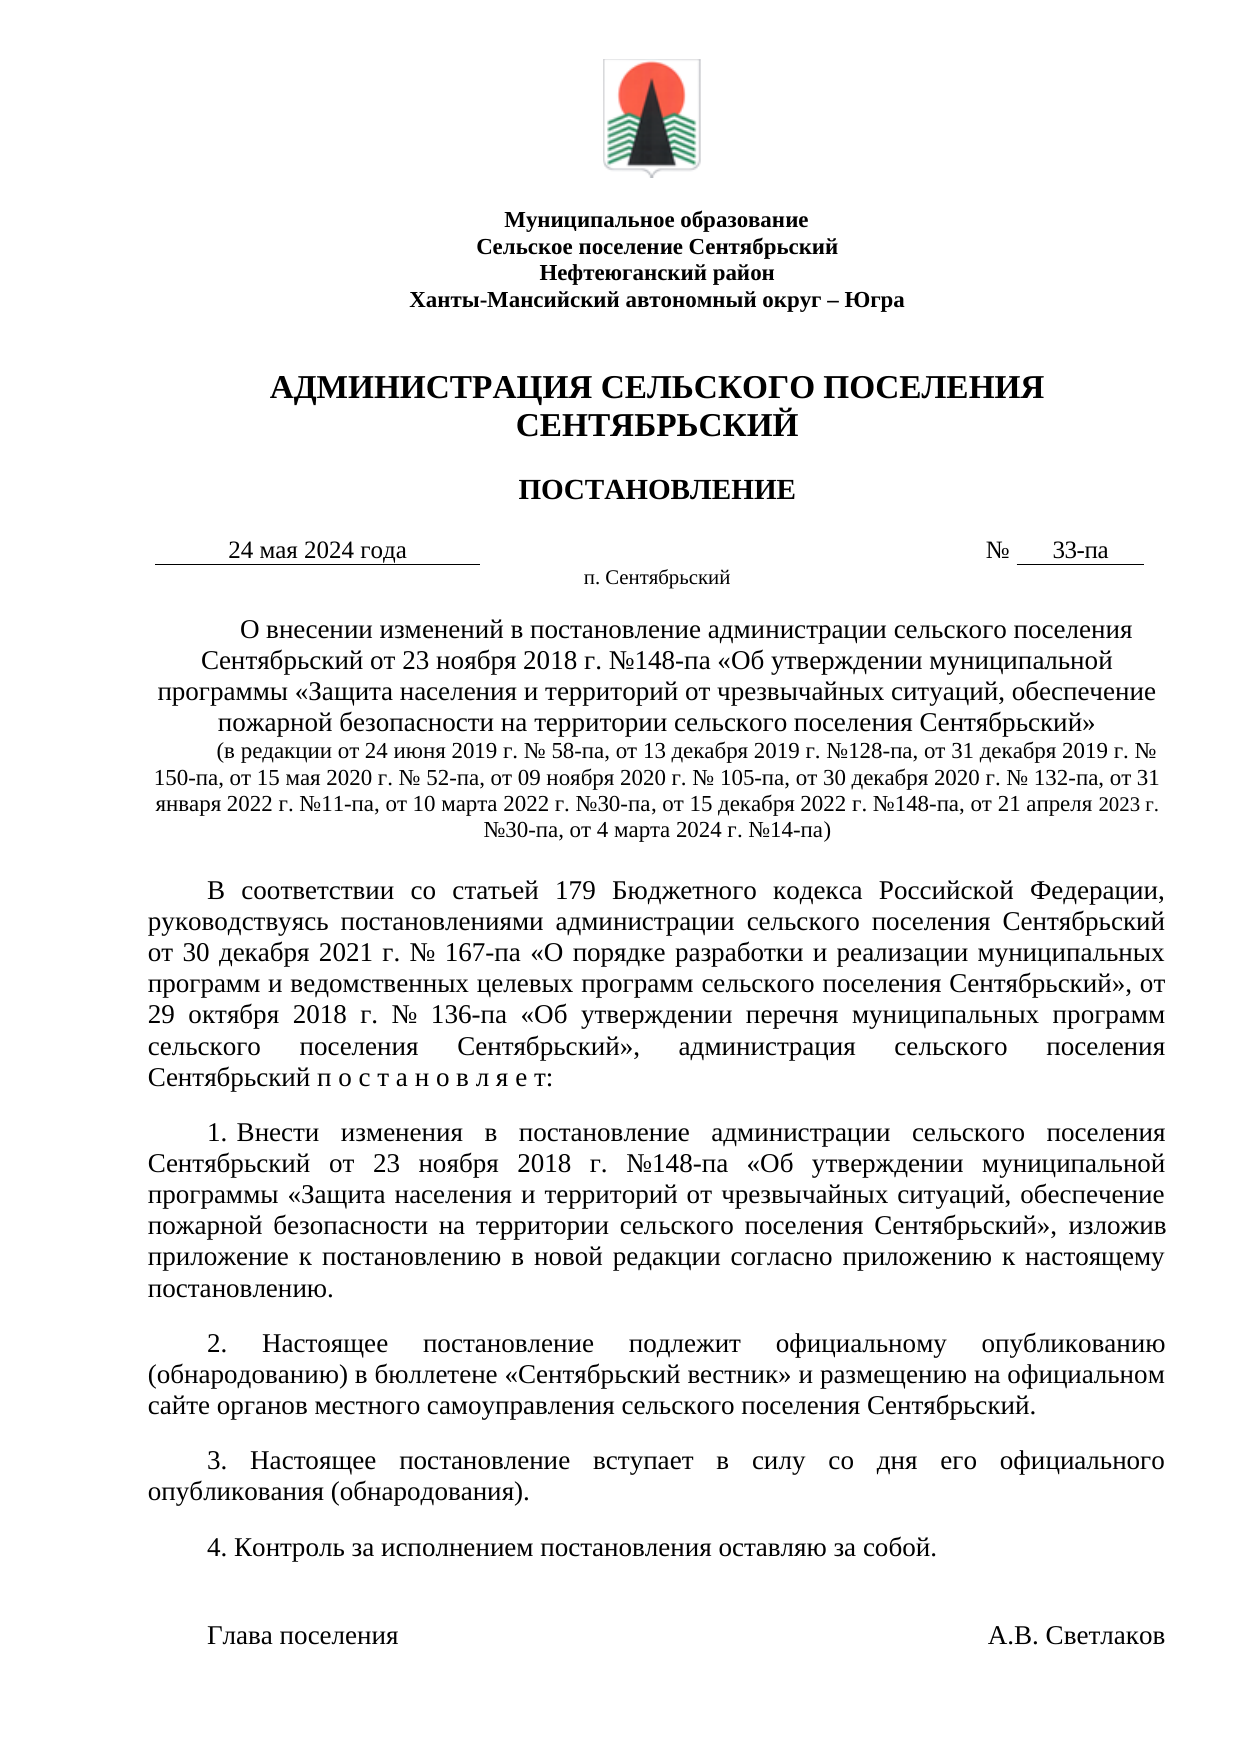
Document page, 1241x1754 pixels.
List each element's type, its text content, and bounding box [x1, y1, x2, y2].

text 4. Контроль за исполнением постановления оставляю за собой. [148, 1531, 1167, 1562]
picture [603, 59, 712, 178]
text 3. Настоящее постановление вступает в силу со дня его официального опубликования (обнародования). [148, 1444, 1167, 1507]
text 1. Внести изменения в постановление администрации сельского поселения Сентябрьский от 23 ноября 2018 г. №148-па «Об утверждении муниципальной программы «Защита населения и территорий от чрезвычайных ситуаций, обеспечение пожарной безопасности на территории сельского поселения Сентябрьский», изложив приложение к постановлению в новой редакции согласно приложению к настоящему постановлению. [148, 1116, 1167, 1303]
text Нефтеюганский район [148, 259, 1167, 286]
text Сельское поселение Сентябрьский [148, 233, 1167, 259]
text В соответствии со статьей 179 Бюджетного кодекса Российской Федерации, руководствуясь постановлениями администрации сельского поселения Сентябрьский от 30 декабря 2021 г. № 167-па «О порядке разработки и реализации муниципальных программ и ведомственных целевых программ сельского поселения Сентябрьский», от 29 октября 2018 г. № 136-па «Об утверждении перечня муниципальных программ сельского поселения Сентябрьский», администрация сельского поселения Сентябрьский п о с т а н о в л я е т: [148, 874, 1167, 1092]
text Ханты-Мансийский автономный округ – Югра [148, 286, 1167, 312]
text п. Сентябрьский [148, 564, 1167, 589]
table_header 33-па [1017, 535, 1144, 563]
table_header 24 мая 2024 года [155, 535, 480, 563]
text Глава поселения А.В. Светлаков [148, 1619, 1167, 1651]
text (в редакции от 24 июня 2019 г. № 58-па, от 13 декабря 2019 г. №128-па, от 31 декабря 2019 г. № 150-па, от 15 мая 2020 г. № 52-па, от 09 ноября 2020 г. № 105-па, от 30 декабря 2020 г. № 132-па, от 31 января 2022 г. №11-па, от 10 марта 2022 г. №30-па, от 15 декабря 2022 г. №148-па, от 21 апреля 2023 г. №30-па, от 4 марта 2024 г. №14-па) [148, 737, 1167, 843]
text АДМИНИСТРАЦИЯ СЕЛЬСКОГО ПОСЕЛЕНИЯ СЕНТЯБРЬСКИЙ [148, 367, 1167, 444]
text О внесении изменений в постановление администрации сельского поселения Сентябрьский от 23 ноября 2018 г. №148-па «Об утверждении муниципальной программы «Защита населения и территорий от чрезвычайных ситуаций, обеспечение пожарной безопасности на территории сельского поселения Сентябрьский» [148, 613, 1167, 737]
text Муниципальное образование [148, 207, 1165, 233]
text ПОСТАНОВЛЕНИЕ [148, 472, 1167, 506]
text 2. Настоящее постановление подлежит официальному опубликованию (обнародованию) в бюллетене «Сентябрьский вестник» и размещению на официальном сайте органов местного самоуправления сельского поселения Сентябрьский. [148, 1327, 1167, 1420]
table_header № [480, 535, 1017, 563]
